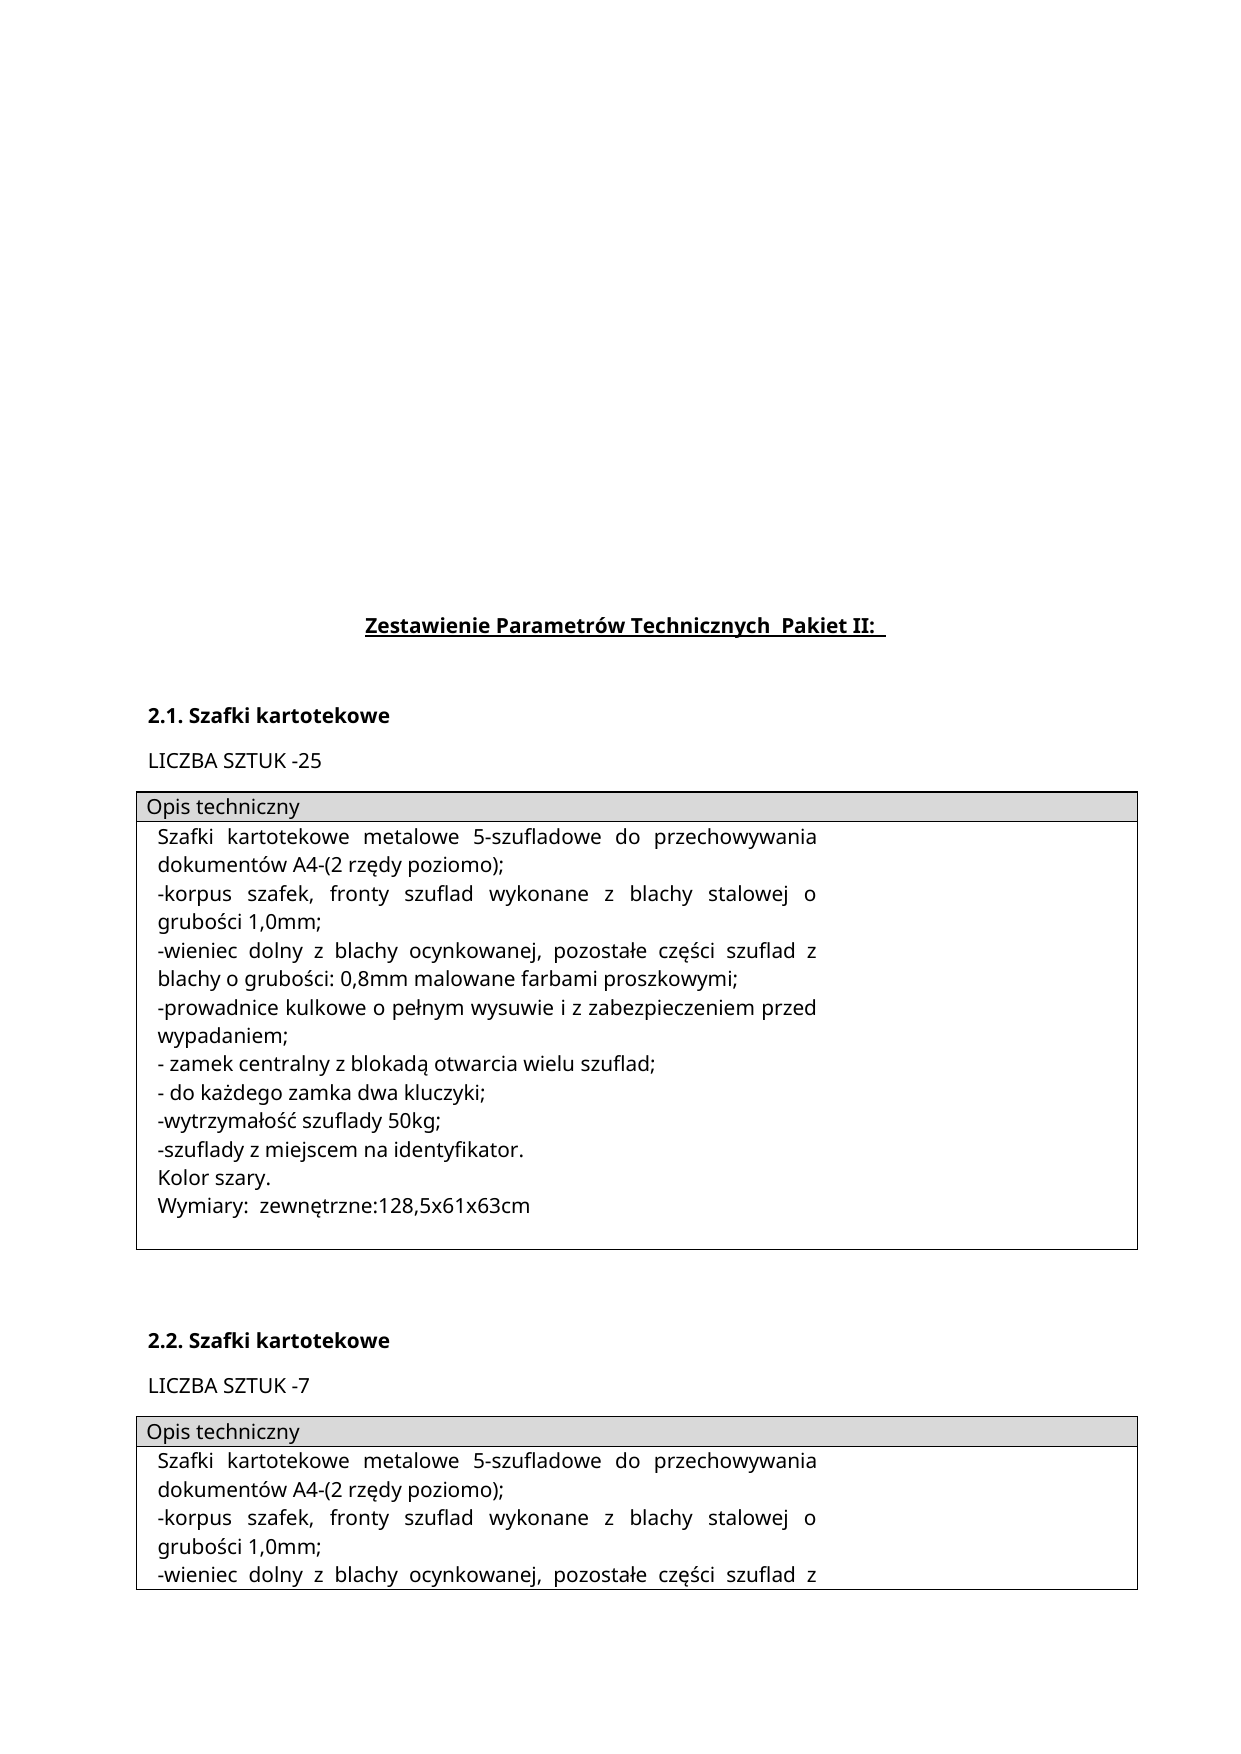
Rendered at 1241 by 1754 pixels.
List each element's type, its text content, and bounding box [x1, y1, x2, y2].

table_header Opis techniczny [137, 1417, 1137, 1446]
text Zestawienie Parametrów Technicznych Pakiet II: [148, 611, 1093, 639]
text LICZBA SZTUK -25 [148, 746, 1093, 775]
table_cell [137, 822, 1137, 1248]
table_header Opis techniczny [137, 793, 1137, 821]
text 2.2. Szafki kartotekowe [148, 1326, 1093, 1354]
text 2.1. Szafki kartotekowe [148, 701, 1093, 730]
table_cell [137, 1447, 1137, 1589]
text LICZBA SZTUK -7 [148, 1371, 1093, 1399]
